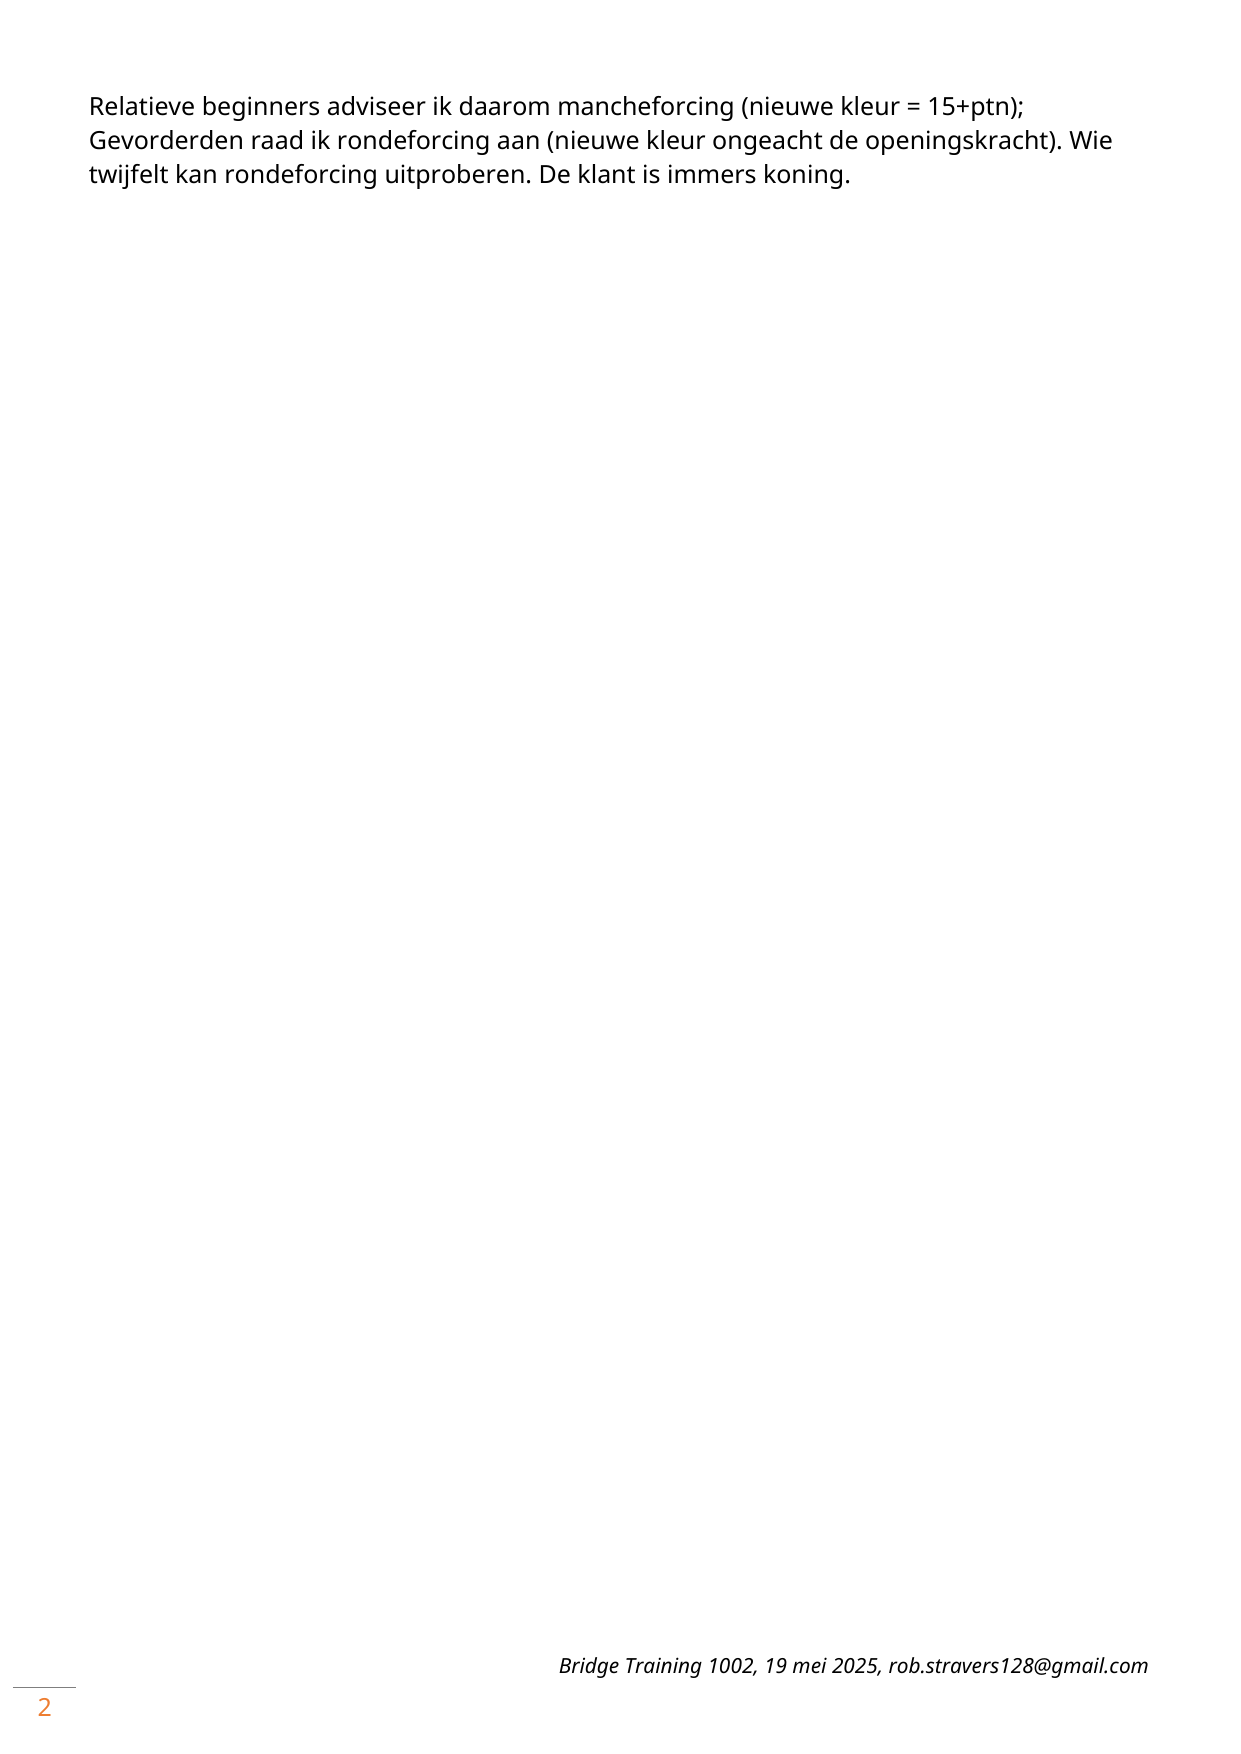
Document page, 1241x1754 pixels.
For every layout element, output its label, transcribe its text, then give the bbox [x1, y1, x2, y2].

text Relatieve beginners adviseer ik daarom mancheforcing (nieuwe kleur = 15+ptn); [89, 89, 1152, 123]
text Gevorderden raad ik rondeforcing aan (nieuwe kleur ongeacht de openingskracht). Wie twijfelt kan rondeforcing uitproberen. De klant is immers koning. [89, 123, 1152, 191]
